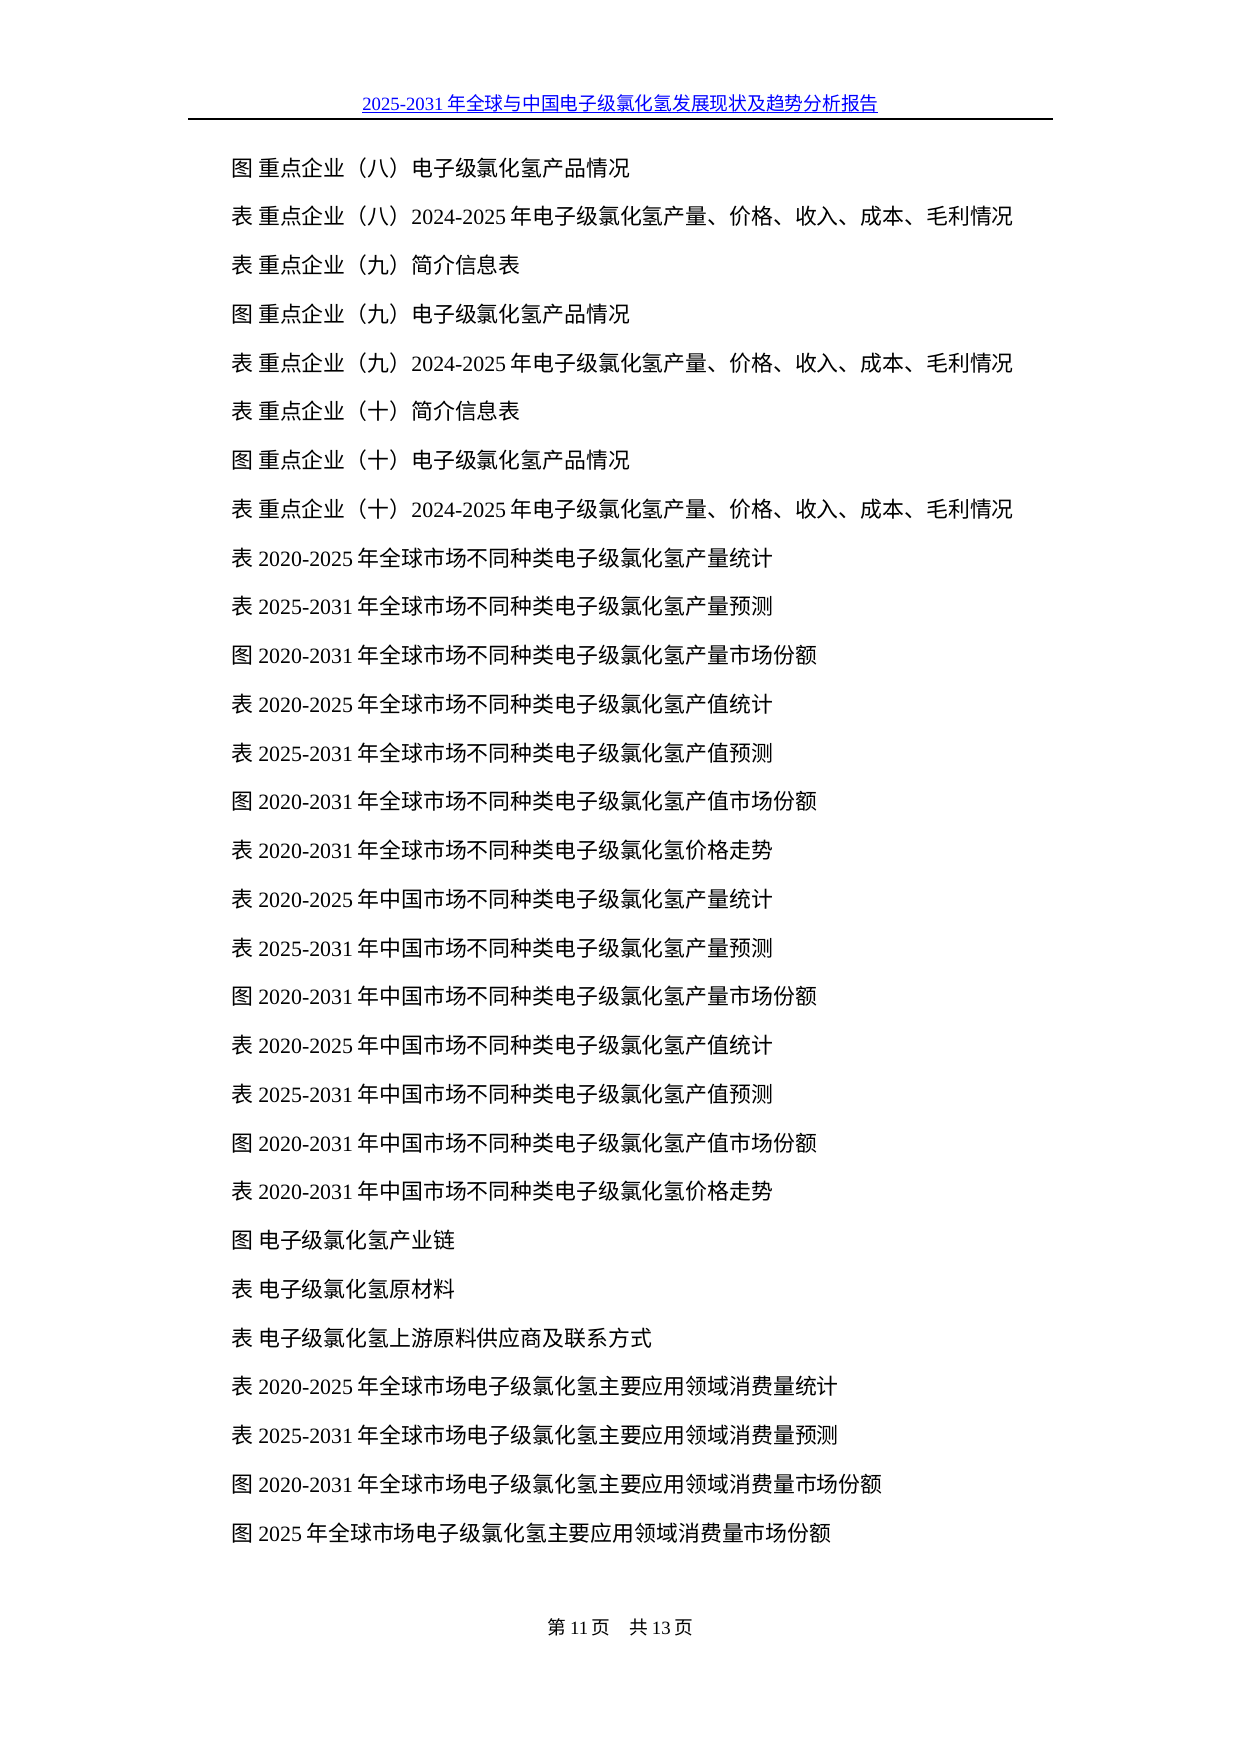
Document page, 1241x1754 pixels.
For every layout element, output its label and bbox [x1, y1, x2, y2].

text [187, 150, 1053, 1548]
